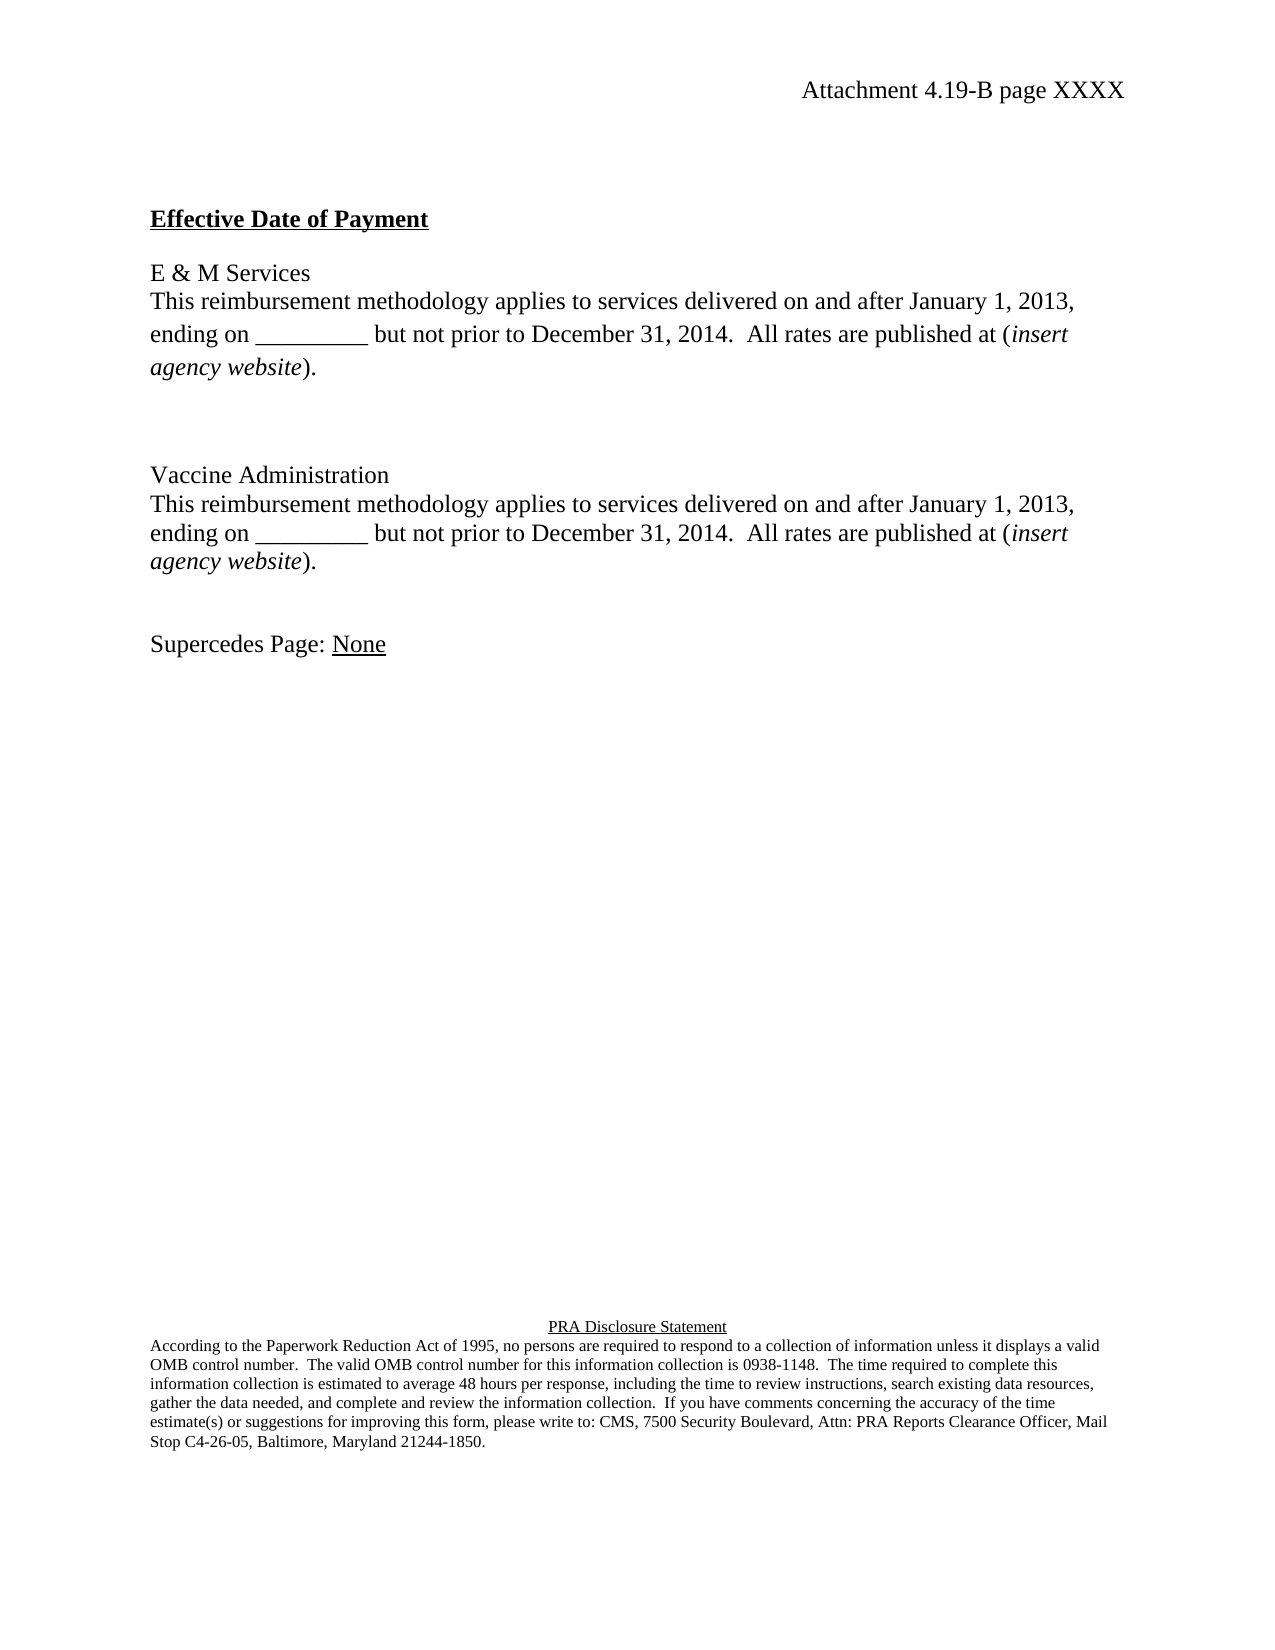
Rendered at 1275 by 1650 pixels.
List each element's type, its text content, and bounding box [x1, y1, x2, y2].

text According to the Paperwork Reduction Act of 1995, no persons are required to respond to a collection of information unless it displays a valid OMB control number. The valid OMB control number for this information collection is 0938-1148. The time required to complete this information collection is estimated to average 48 hours per response, including the time to review instructions, search existing data resources, gather the data needed, and complete and review the information collection. If you have comments concerning the accuracy of the time estimate(s) or suggestions for improving this form, please write to: CMS, 7500 Security Boulevard, Attn: PRA Reports Clearance Officer, Mail Stop C4-26-05, Baltimore, Maryland 21244-1850. [150, 1336, 1125, 1452]
text Effective Date of Payment [150, 204, 1125, 233]
text This reimbursement methodology applies to services delivered on and after January 1, 2013, ending on _________ but not prior to December 31, 2014. All rates are published at (insert agency website). [150, 286, 1125, 381]
text Supercedes Page: None [150, 629, 1125, 658]
text This reimbursement methodology applies to services delivered on and after January 1, 2013, ending on _________ but not prior to December 31, 2014. All rates are published at (insert agency website). [150, 489, 1125, 575]
text E & M Services [150, 258, 1125, 286]
text PRA Disclosure Statement [150, 1316, 1125, 1336]
text Vaccine Administration [150, 460, 1125, 489]
